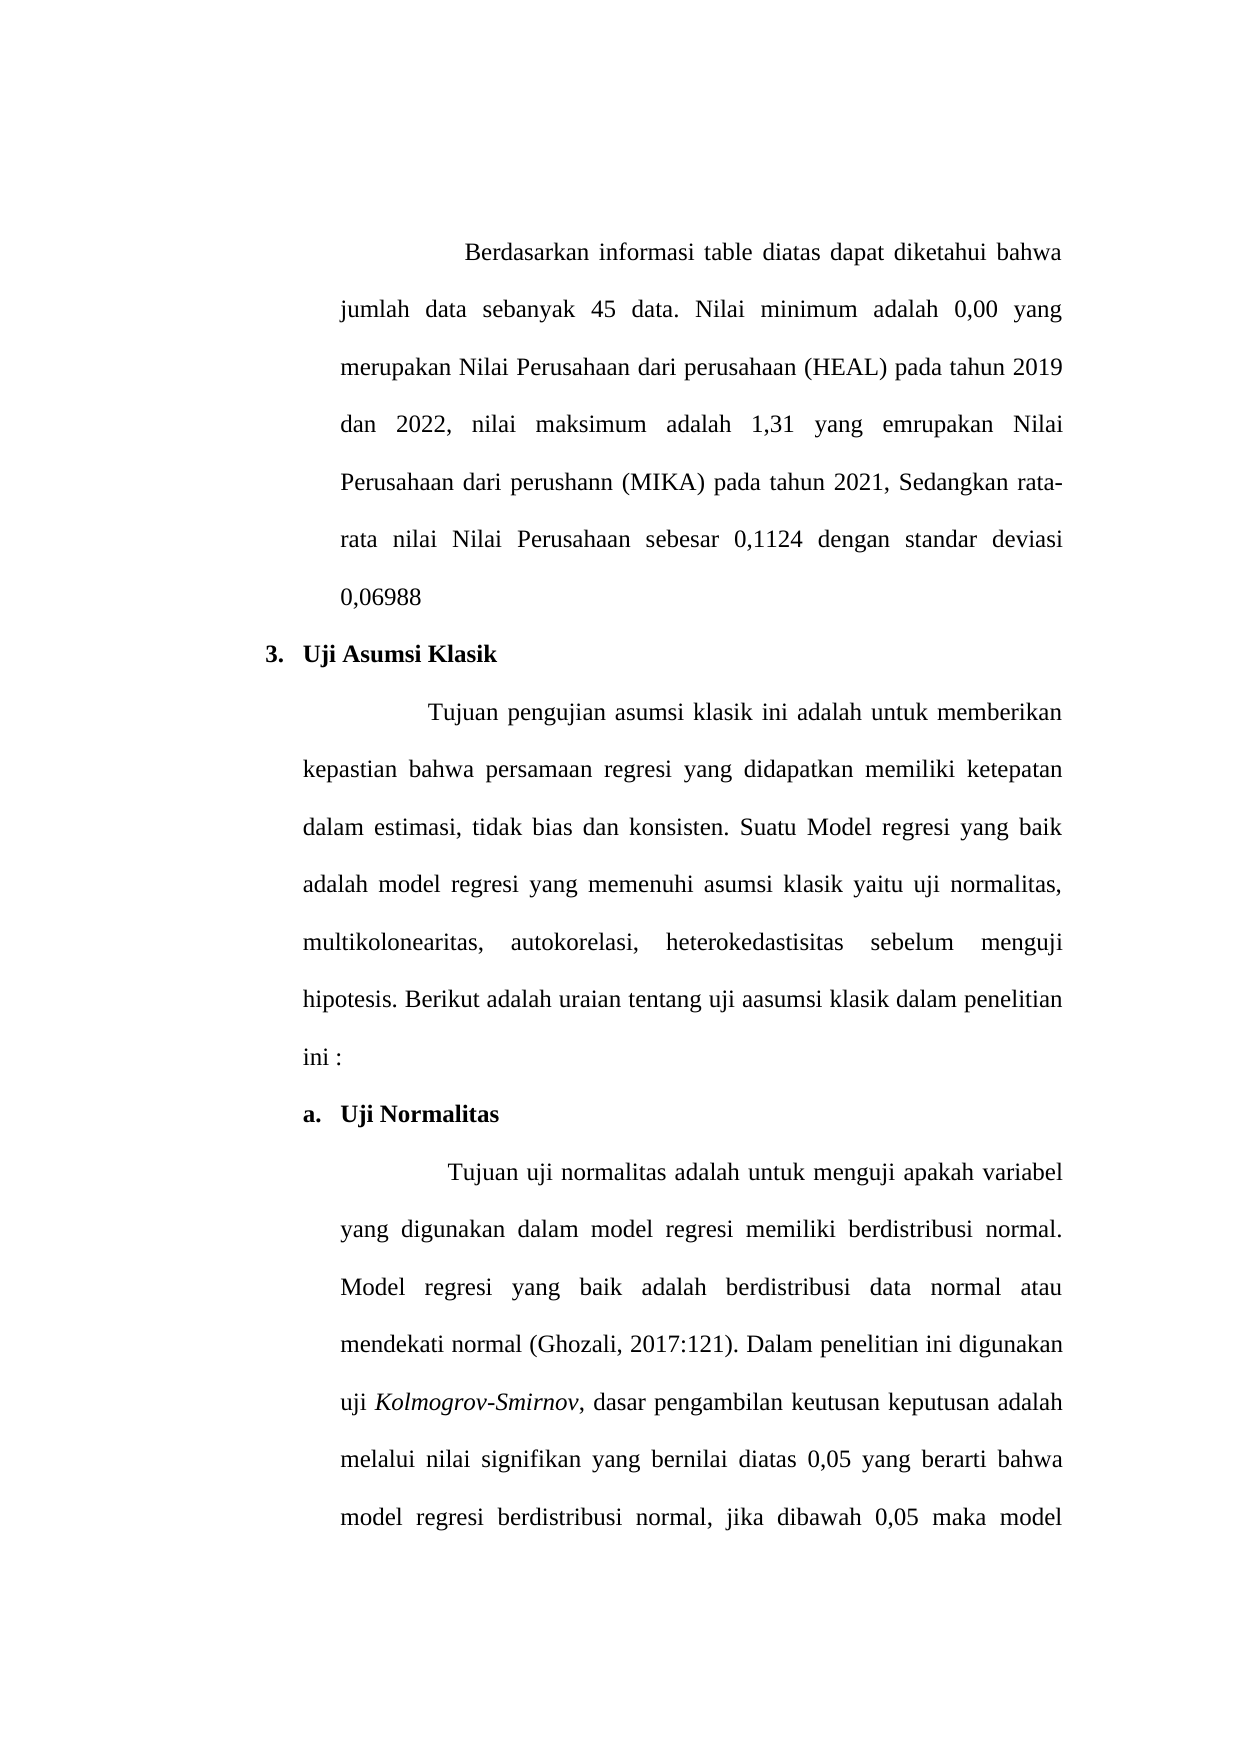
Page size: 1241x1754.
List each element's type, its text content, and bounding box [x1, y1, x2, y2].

list Uji Asumsi Klasik [265, 639, 1063, 668]
list Tujuan pengujian asumsi klasik ini adalah untuk memberikan kepastian bahwa persamaan regresi yang didapatkan memiliki ketepatan dalam estimasi, tidak bias dan konsisten. Suatu Model regresi yang baik adalah model regresi yang memenuhi asumsi klasik yaitu uji normalitas, multikolonearitas, autokorelasi, heterokedastisitas sebelum menguji hipotesis. Berikut adalah uraian tentang uji aasumsi klasik dalam penelitian ini : [303, 697, 1063, 1071]
list Uji Normalitas [303, 1099, 1063, 1128]
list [340, 1157, 1063, 1531]
text Berdasarkan informasi table diatas dapat diketahui bahwa jumlah data sebanyak 45 data. Nilai minimum adalah 0,00 yang merupakan Nilai Perusahaan dari perusahaan (HEAL) pada tahun 2019 dan 2022, nilai maksimum adalah 1,31 yang emrupakan Nilai Perusahaan dari perushann (MIKA) pada tahun 2021, Sedangkan rata-rata nilai Nilai Perusahaan sebesar 0,1124 dengan standar deviasi 0,06988 [340, 237, 1063, 611]
